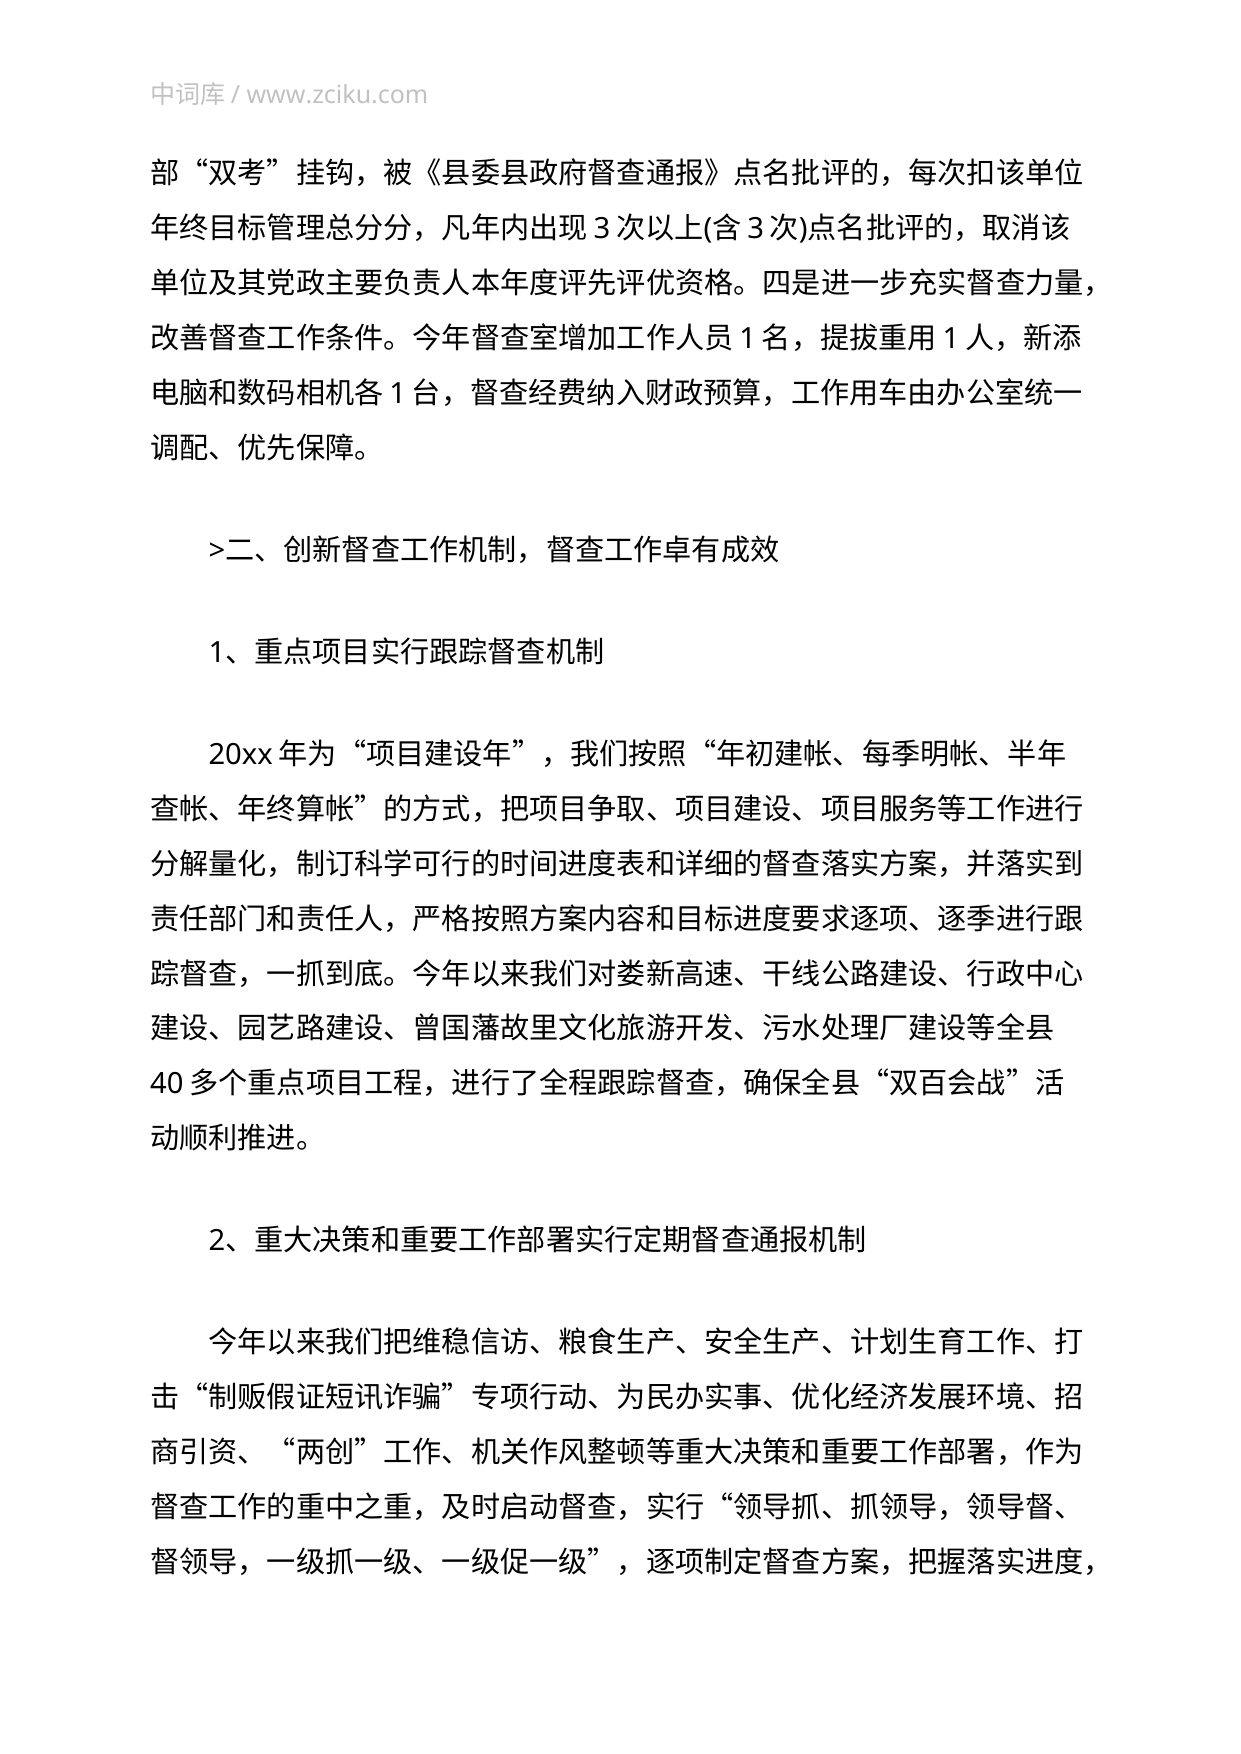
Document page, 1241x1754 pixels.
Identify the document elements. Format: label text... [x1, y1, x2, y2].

text 2、重大决策和重要工作部署实行定期督查通报机制 [150, 1217, 1090, 1259]
text 20xx年为“项目建设年”，我们按照“年初建帐、每季明帐、半年查帐、年终算帐”的方式，把项目争取、项目建设、项目服务等工作进行分解量化，制订科学可行的时间进度表和详细的督查落实方案，并落实到责任部门和责任人，严格按照方案内容和目标进度要求逐项、逐季进行跟踪督查，一抓到底。今年以来我们对娄新高速、干线公路建设、行政中心建设、园艺路建设、曾国藩故里文化旅游开发、污水处理厂建设等全县40多个重点项目工程，进行了全程跟踪督查，确保全县“双百会战”活动顺利推进。 [150, 731, 1090, 1157]
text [150, 150, 1090, 467]
text >二、创新督查工作机制，督查工作卓有成效 [150, 527, 1090, 569]
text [150, 1319, 1090, 1581]
text 1、重点项目实行跟踪督查机制 [150, 628, 1090, 671]
